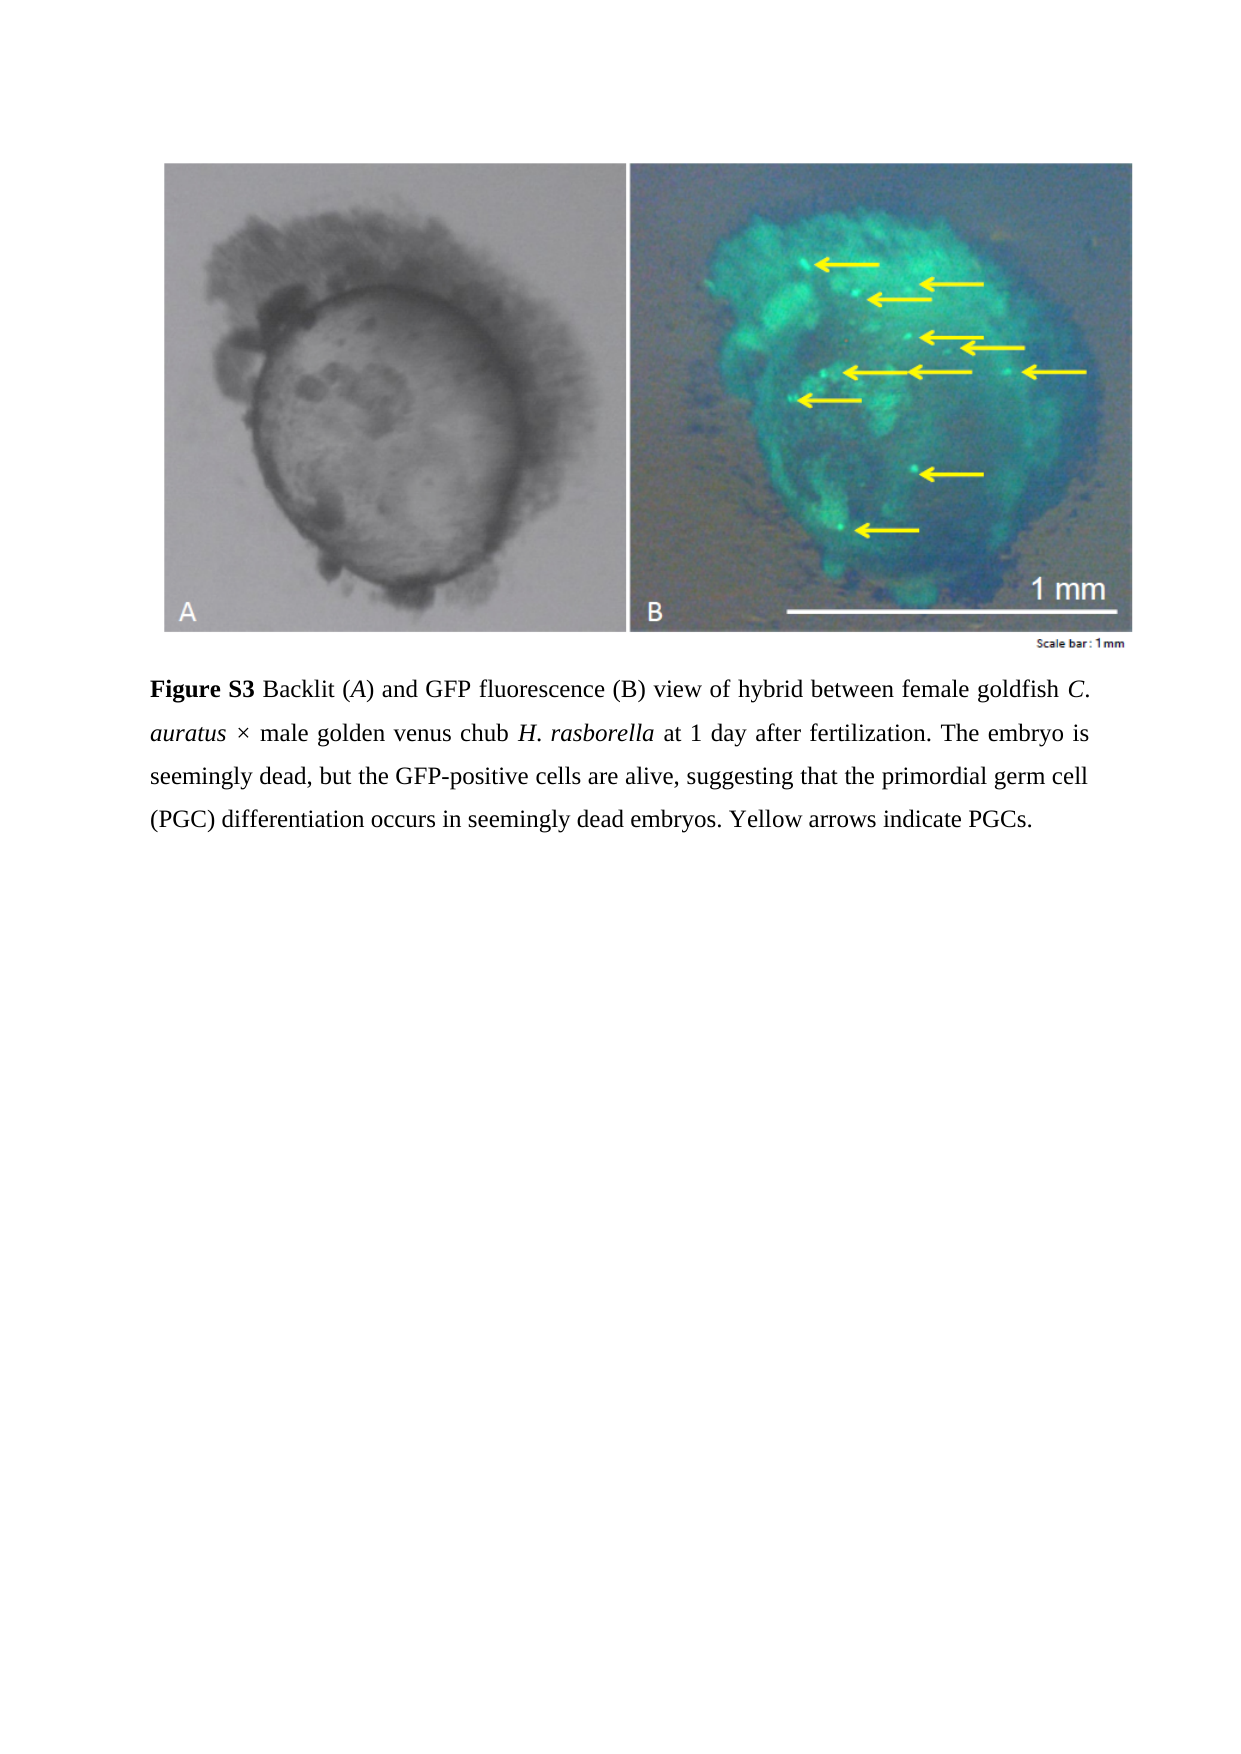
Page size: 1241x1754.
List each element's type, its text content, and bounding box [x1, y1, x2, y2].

text Figure S3 Backlit (A) and GFP fluorescence (B) view of hybrid between female goldfish C. auratus × male golden venus chub H. rasborella at 1 day after fertilization. The embryo is seemingly dead, but the GFP-positive cells are alive, suggesting that the primordial germ cell (PGC) differentiation occurs in seemingly dead embryos. Yellow arrows indicate PGCs. [150, 674, 1090, 833]
